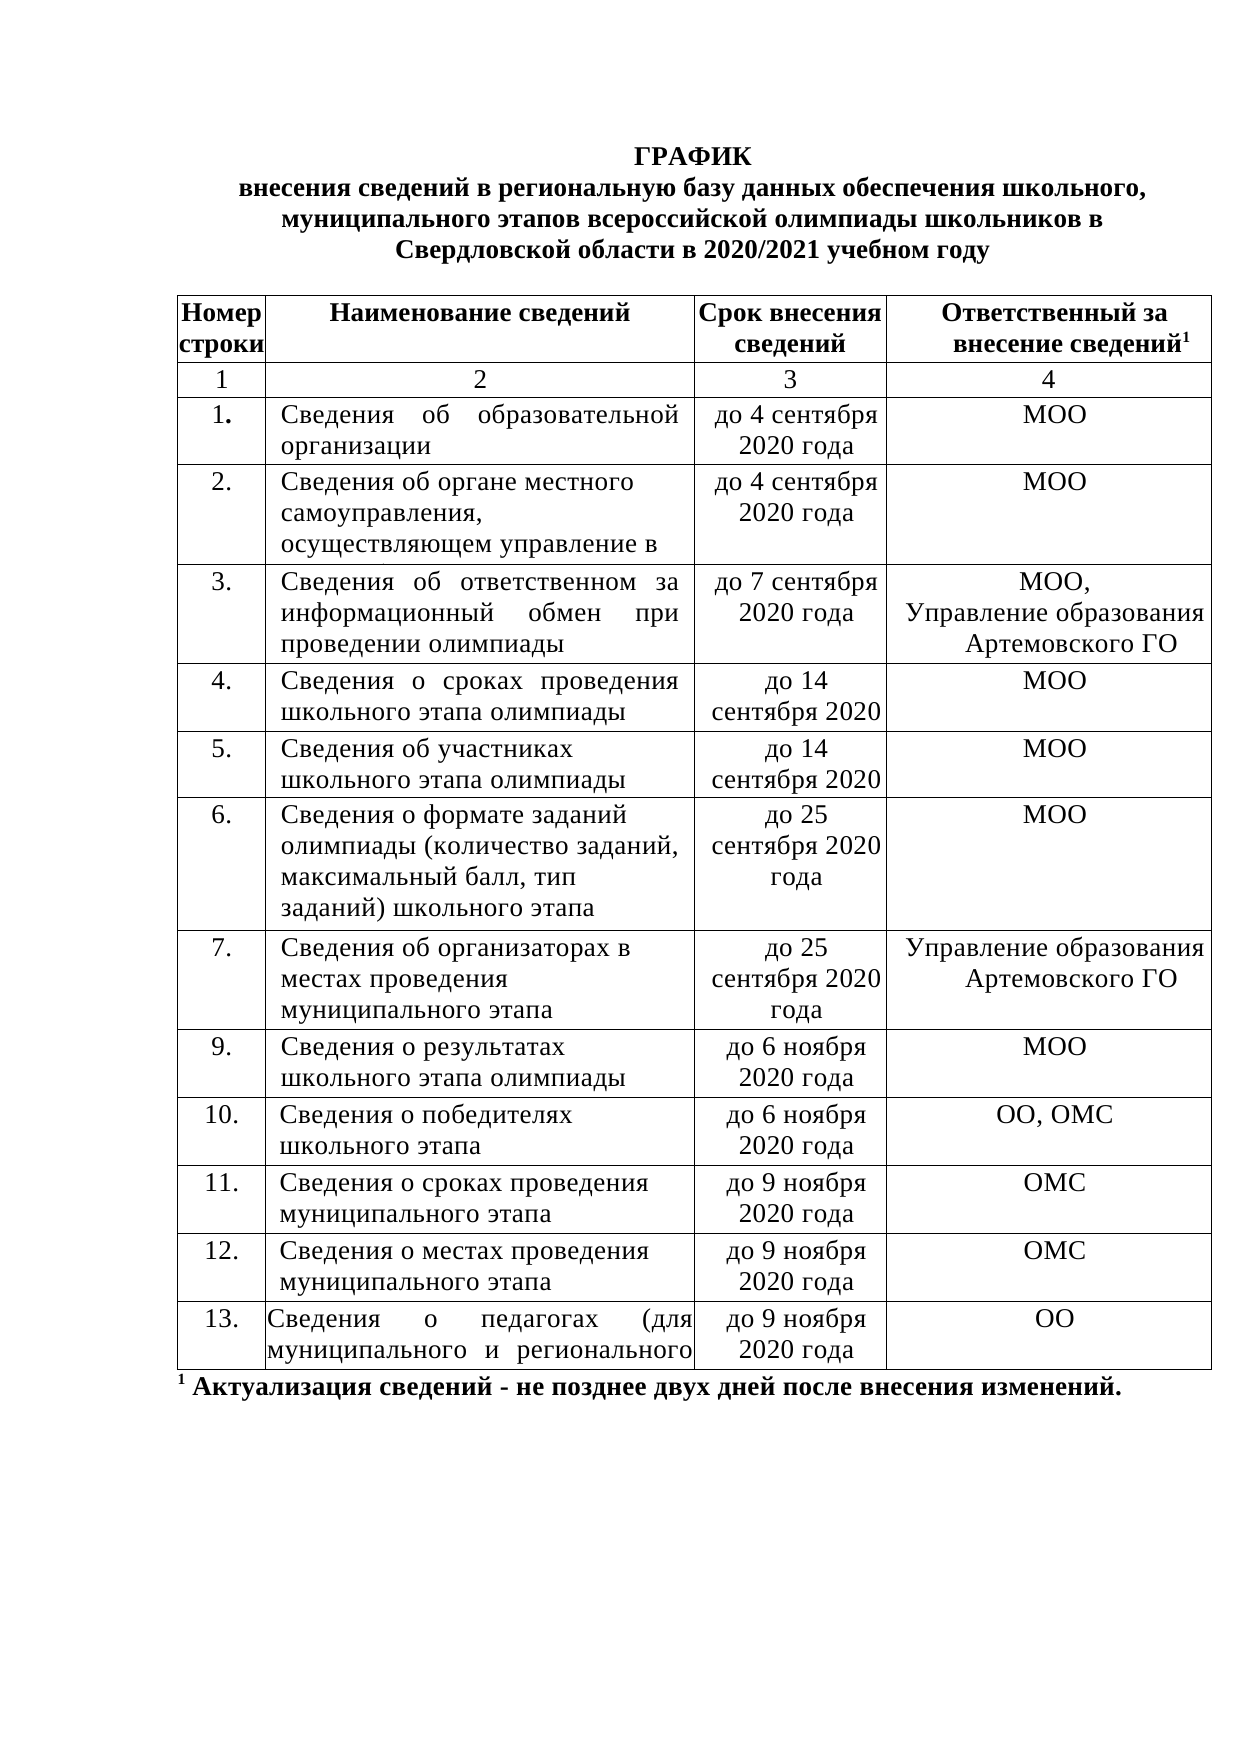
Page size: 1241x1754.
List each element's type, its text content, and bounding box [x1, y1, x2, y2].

table_cell МОО [887, 732, 1211, 797]
table_cell 4 [887, 363, 1211, 397]
table_cell Сведения о местах проведения муниципального этапа олимпиады [415, 1234, 694, 1301]
table_cell ОМС [887, 1234, 1211, 1301]
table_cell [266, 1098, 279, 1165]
table_header Срок внесения сведений [695, 296, 886, 362]
table_header Номер строки [178, 296, 265, 362]
table_cell до 9 ноября 2020 года [695, 1302, 886, 1369]
table_cell 10. [178, 1098, 265, 1165]
table_cell до 14 сентября 2020 года [822, 732, 886, 797]
text внесения сведений в региональную базу данных обеспечения школьного, муниципального этапов всероссийской олимпиады школьников в Свердловской области в 2020/2021 учебном году [204, 171, 1181, 264]
table_cell до 14 сентября 2020 года [695, 664, 770, 731]
table_cell 9. [178, 1030, 265, 1097]
table_cell Сведения о формате заданий олимпиады (количество заданий, максимальный балл, тип заданий) школьного этапа олимпиады [416, 798, 694, 929]
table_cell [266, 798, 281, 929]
table_cell 6. [178, 798, 265, 929]
table_cell 11. [178, 1166, 265, 1233]
table_cell 4. [178, 664, 265, 731]
table_cell до 9 ноября 2020 года [695, 1234, 886, 1301]
table_cell 13. [178, 1302, 265, 1369]
table_header Ответственный за внесение сведений1 [887, 296, 1211, 362]
table_cell 5. [178, 732, 265, 797]
table_cell до 25 сентября 2020 года [695, 798, 886, 929]
table_cell ОО [887, 1302, 1211, 1369]
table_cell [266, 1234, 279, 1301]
table_cell МОО [887, 664, 1211, 731]
table_cell ОО, ОМС [887, 1098, 1211, 1165]
table_cell до 6 ноября 2020 года [695, 1030, 886, 1097]
table_cell МОО, Управление образования Артемовского ГО [887, 565, 1211, 663]
table_cell до 25 сентября 2020 года [695, 931, 886, 1029]
table_cell до 14 сентября 2020 года [695, 732, 770, 797]
table_cell Сведения о сроках проведения муниципального этапа олимпиады [266, 1166, 694, 1233]
table_cell Сведения об ответственном за информационный обмен при проведении олимпиады [266, 565, 694, 663]
table_cell 3. [178, 565, 265, 663]
table_cell Сведения о сроках проведения школьного этапа олимпиады [266, 664, 694, 731]
table_cell Сведения об образовательной организации [266, 398, 694, 464]
table_cell до 14 сентября 2020 года [822, 664, 886, 731]
table_cell до 4 сентября 2020 года [695, 398, 886, 464]
table_cell 3 [695, 363, 886, 397]
table_cell ОМС [887, 1166, 1211, 1233]
table_cell МОО [887, 798, 1211, 929]
table_cell МОО [887, 398, 1211, 464]
text 1 Актуализация сведений - не позднее двух дней после внесения изменений. [185, 1370, 1181, 1401]
text ГРАФИК [204, 140, 1181, 171]
table_cell 1. [178, 398, 265, 464]
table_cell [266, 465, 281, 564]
table_cell Сведения о педагогах (для муниципального и регионального этапов олимпиады) [266, 1302, 694, 1369]
table_cell Сведения об организаторах в местах проведения муниципального этапа олимпиады [416, 931, 694, 1029]
table_cell до 6 ноября 2020 года [695, 1098, 886, 1165]
table_cell до 4 сентября 2020 года [695, 465, 886, 564]
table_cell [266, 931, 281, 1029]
table_cell Сведения об органе местного самоуправления, осуществляющем управление в сфере образования [483, 465, 694, 564]
table_cell Сведения о победителях школьного этапа олимпиады/участниках муниципального этапа олимпиады [482, 1098, 694, 1165]
table_cell Сведения об участниках школьного этапа олимпиады [266, 732, 694, 797]
table_cell Управление образования Артемовского ГО [887, 931, 1211, 1029]
table_cell до 7 сентября 2020 года [695, 565, 886, 663]
table_cell Сведения о результатах школьного этапа олимпиады [266, 1030, 694, 1097]
table_cell 2 [266, 363, 694, 397]
table_cell 7. [178, 931, 265, 1029]
table_cell МОО [887, 465, 1211, 564]
table_cell 2. [178, 465, 265, 564]
table_header Наименование сведений [266, 296, 694, 362]
table_cell 1 [178, 363, 265, 397]
table_cell МОО [887, 1030, 1211, 1097]
table_cell до 9 ноября 2020 года [695, 1166, 886, 1233]
table_cell 12. [178, 1234, 265, 1301]
